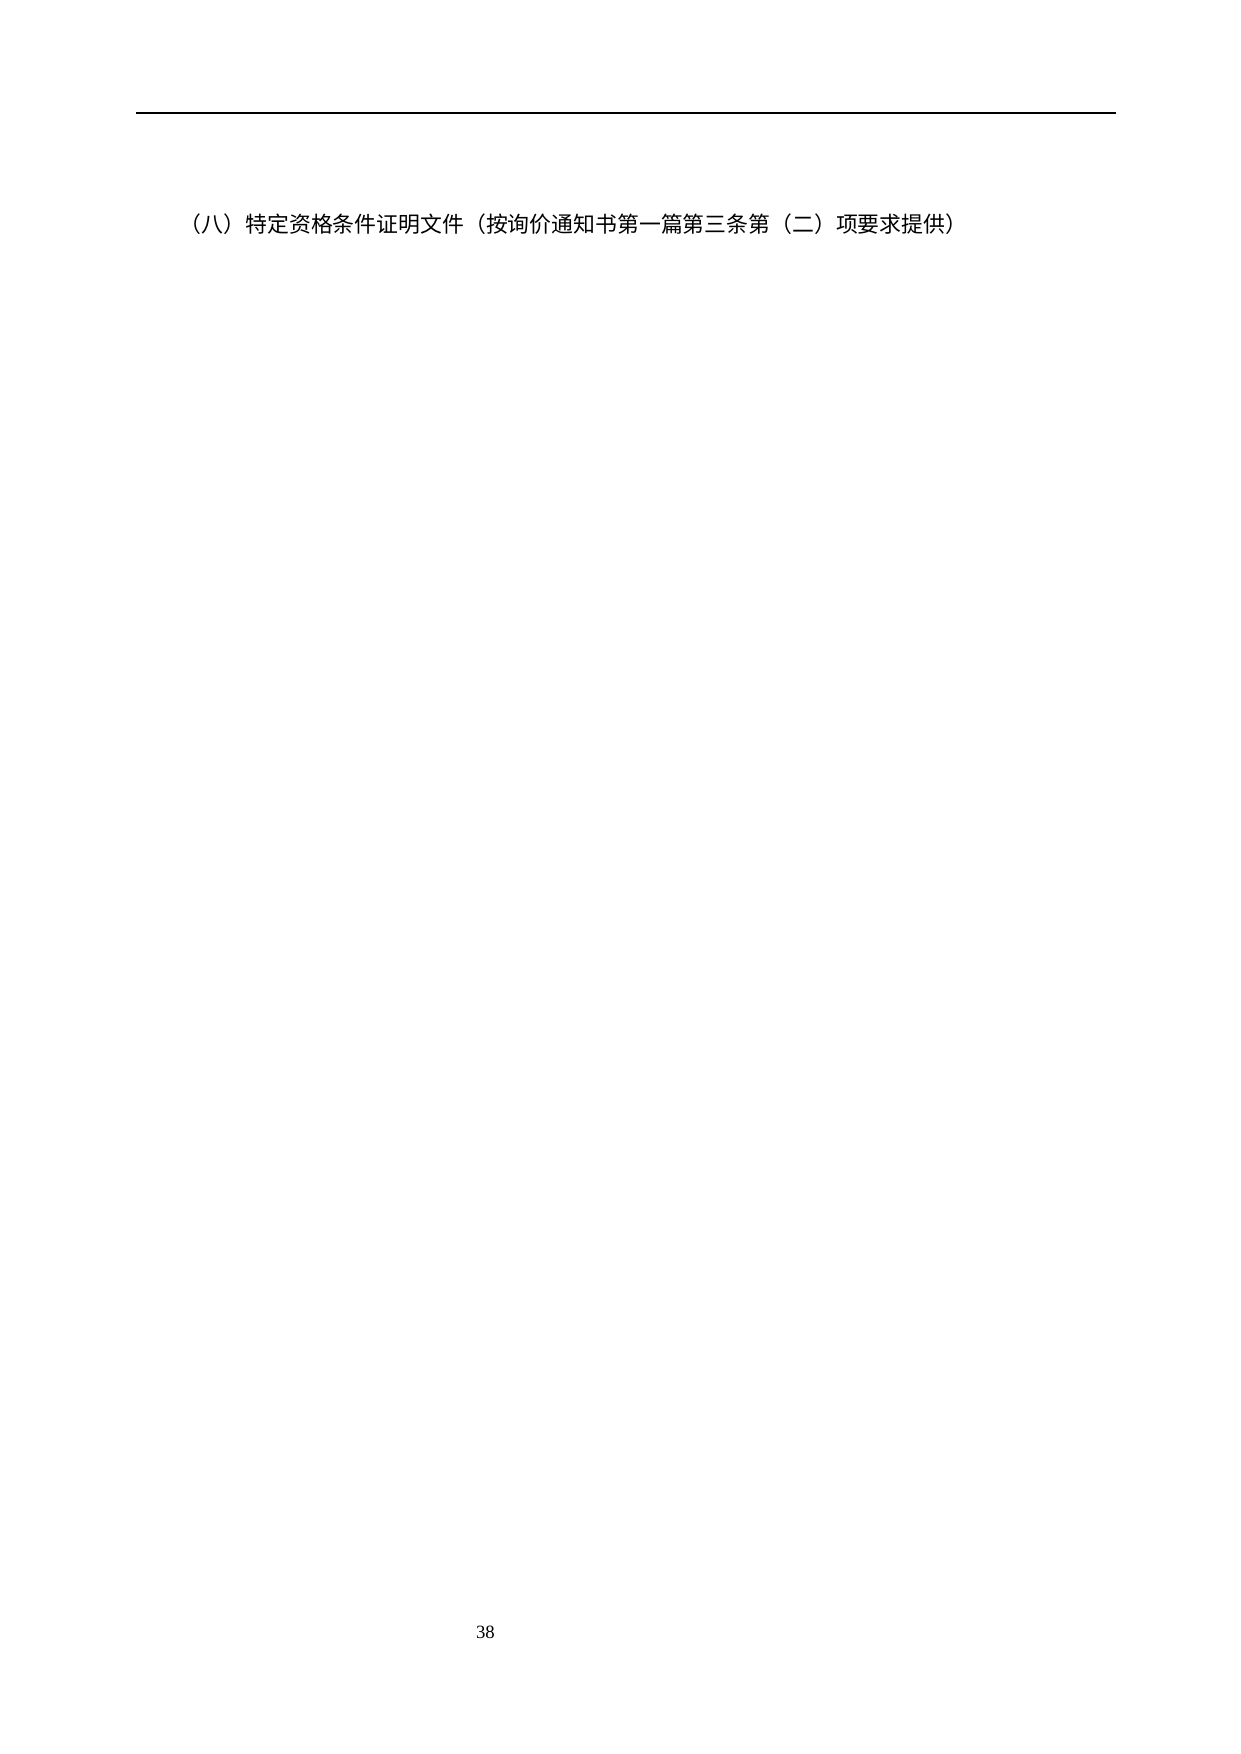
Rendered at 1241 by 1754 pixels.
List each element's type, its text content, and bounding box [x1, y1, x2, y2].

text （八）特定资格条件证明文件（按询价通知书第一篇第三条第（二）项要求提供） [136, 207, 1116, 239]
